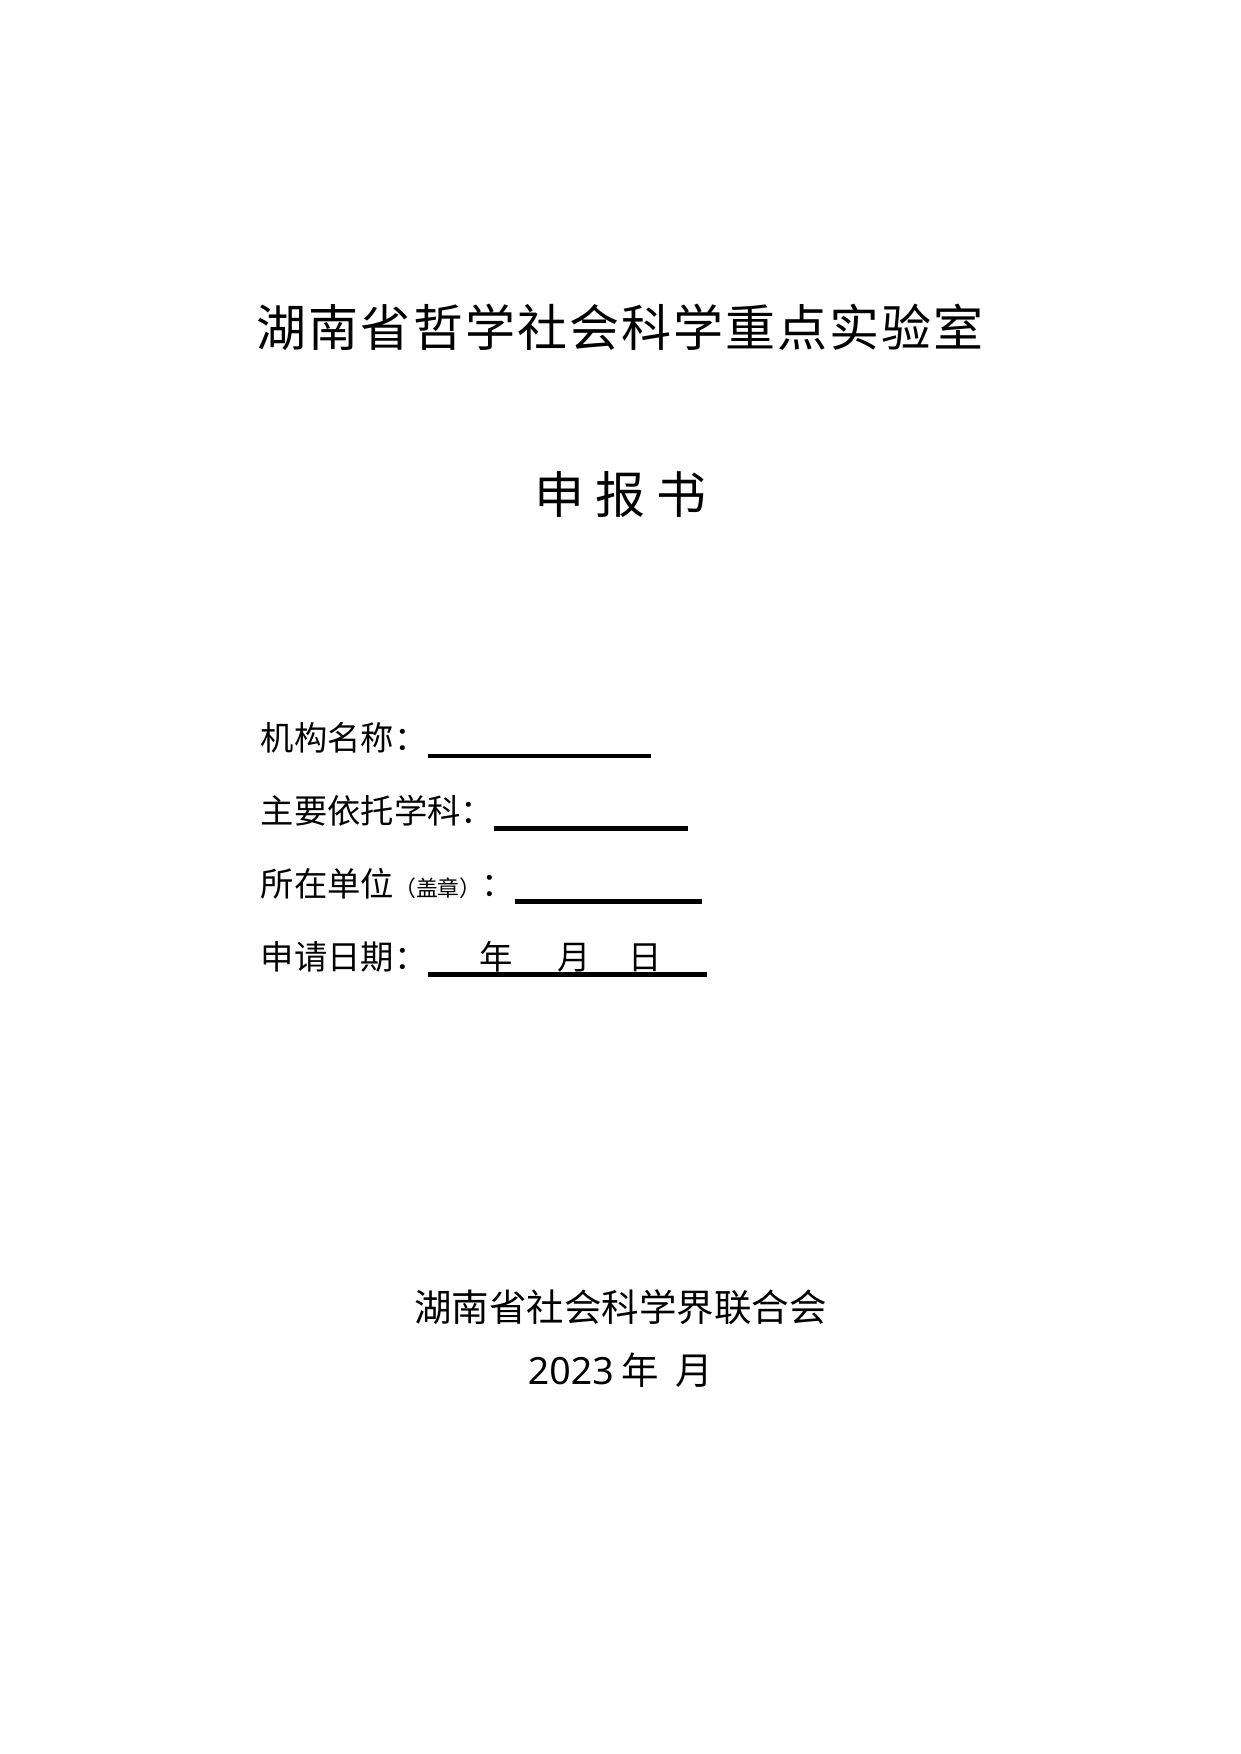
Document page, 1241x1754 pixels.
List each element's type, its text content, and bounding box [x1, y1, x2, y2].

text 湖南省哲学社会科学重点实验室 [177, 280, 1063, 363]
text 机构名称： [177, 692, 1063, 765]
text 2023年 月 [177, 1334, 1063, 1397]
text 湖南省社会科学界联合会 [177, 1272, 1063, 1334]
text 申请日期： 年 月 日 [177, 911, 1063, 984]
text 申 报 书 [177, 447, 1063, 530]
text 主要依托学科： [177, 765, 1063, 838]
text 所在单位（盖章）： [177, 838, 1063, 911]
